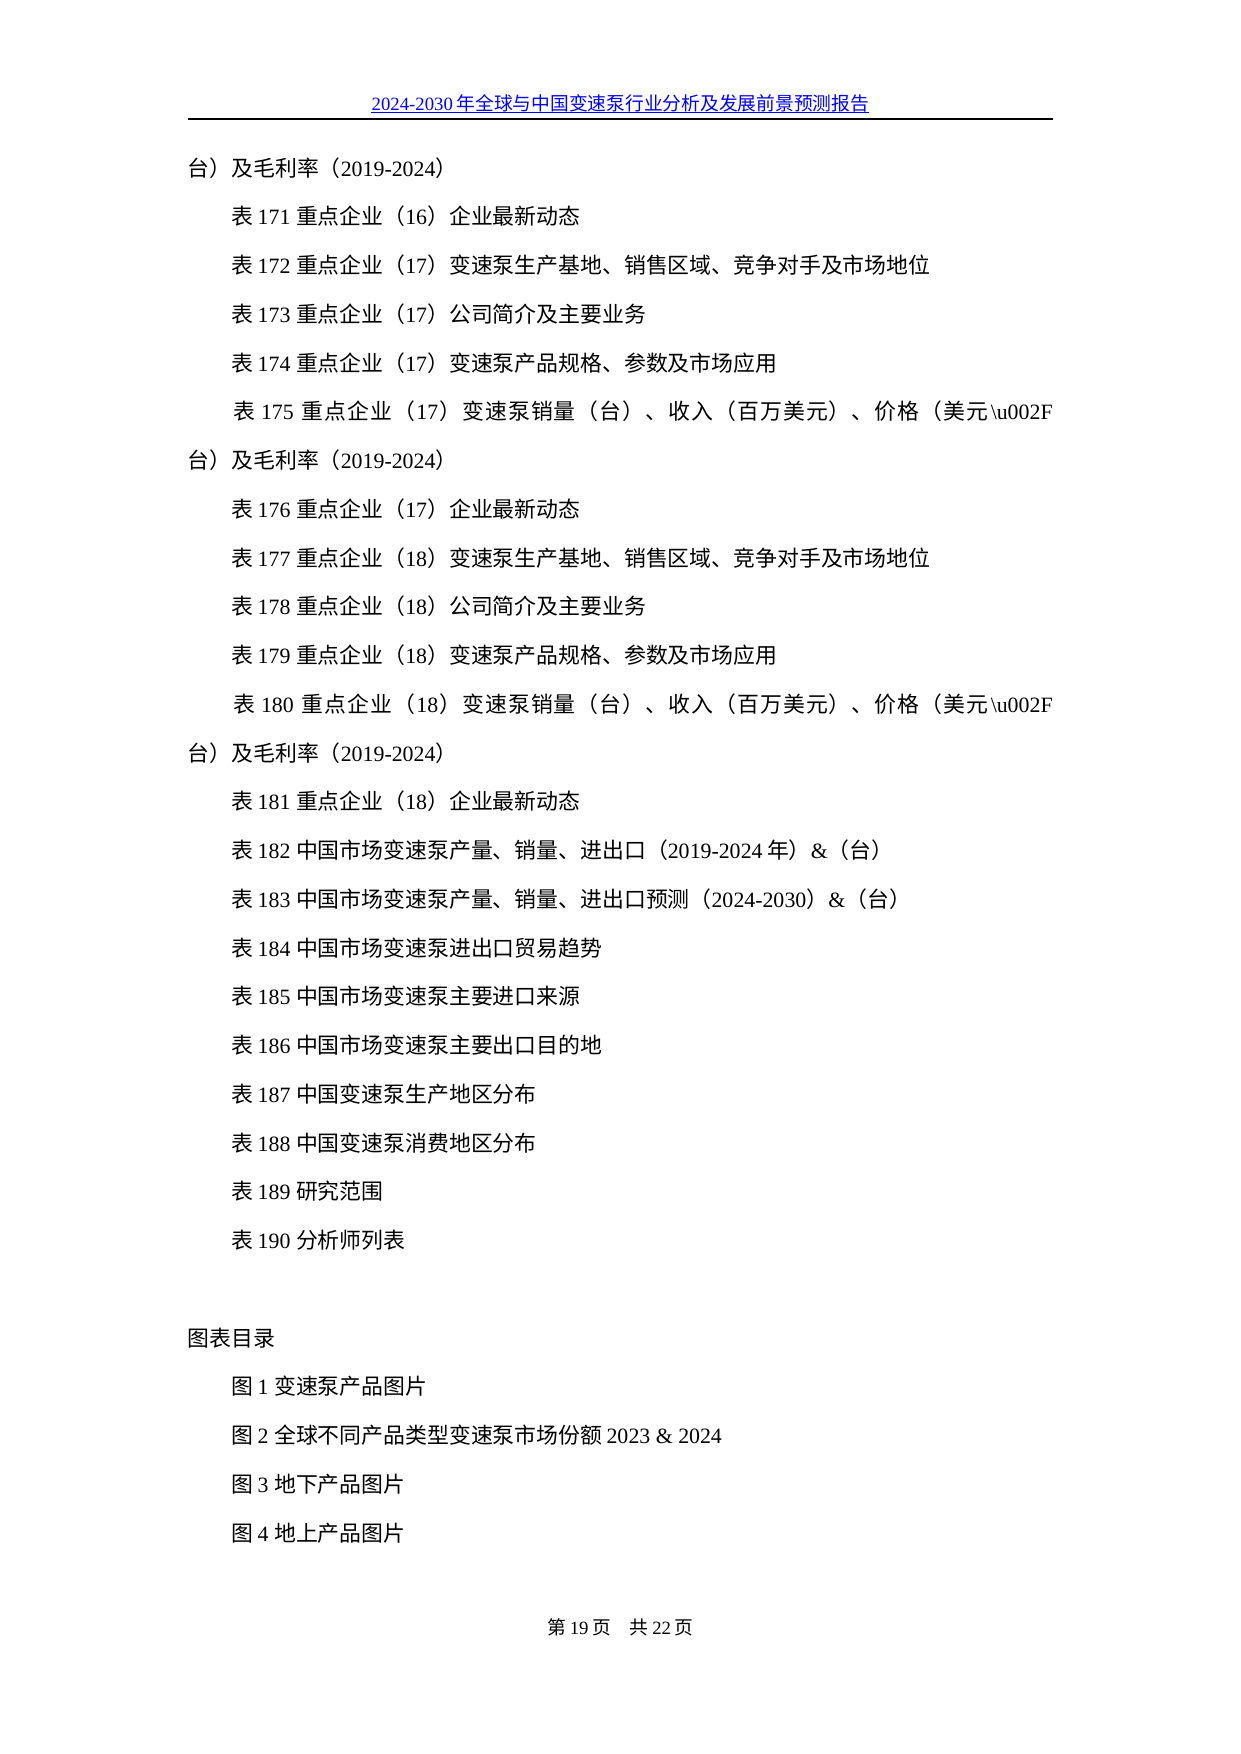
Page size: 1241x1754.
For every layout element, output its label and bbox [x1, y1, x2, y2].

text [187, 150, 1053, 1548]
